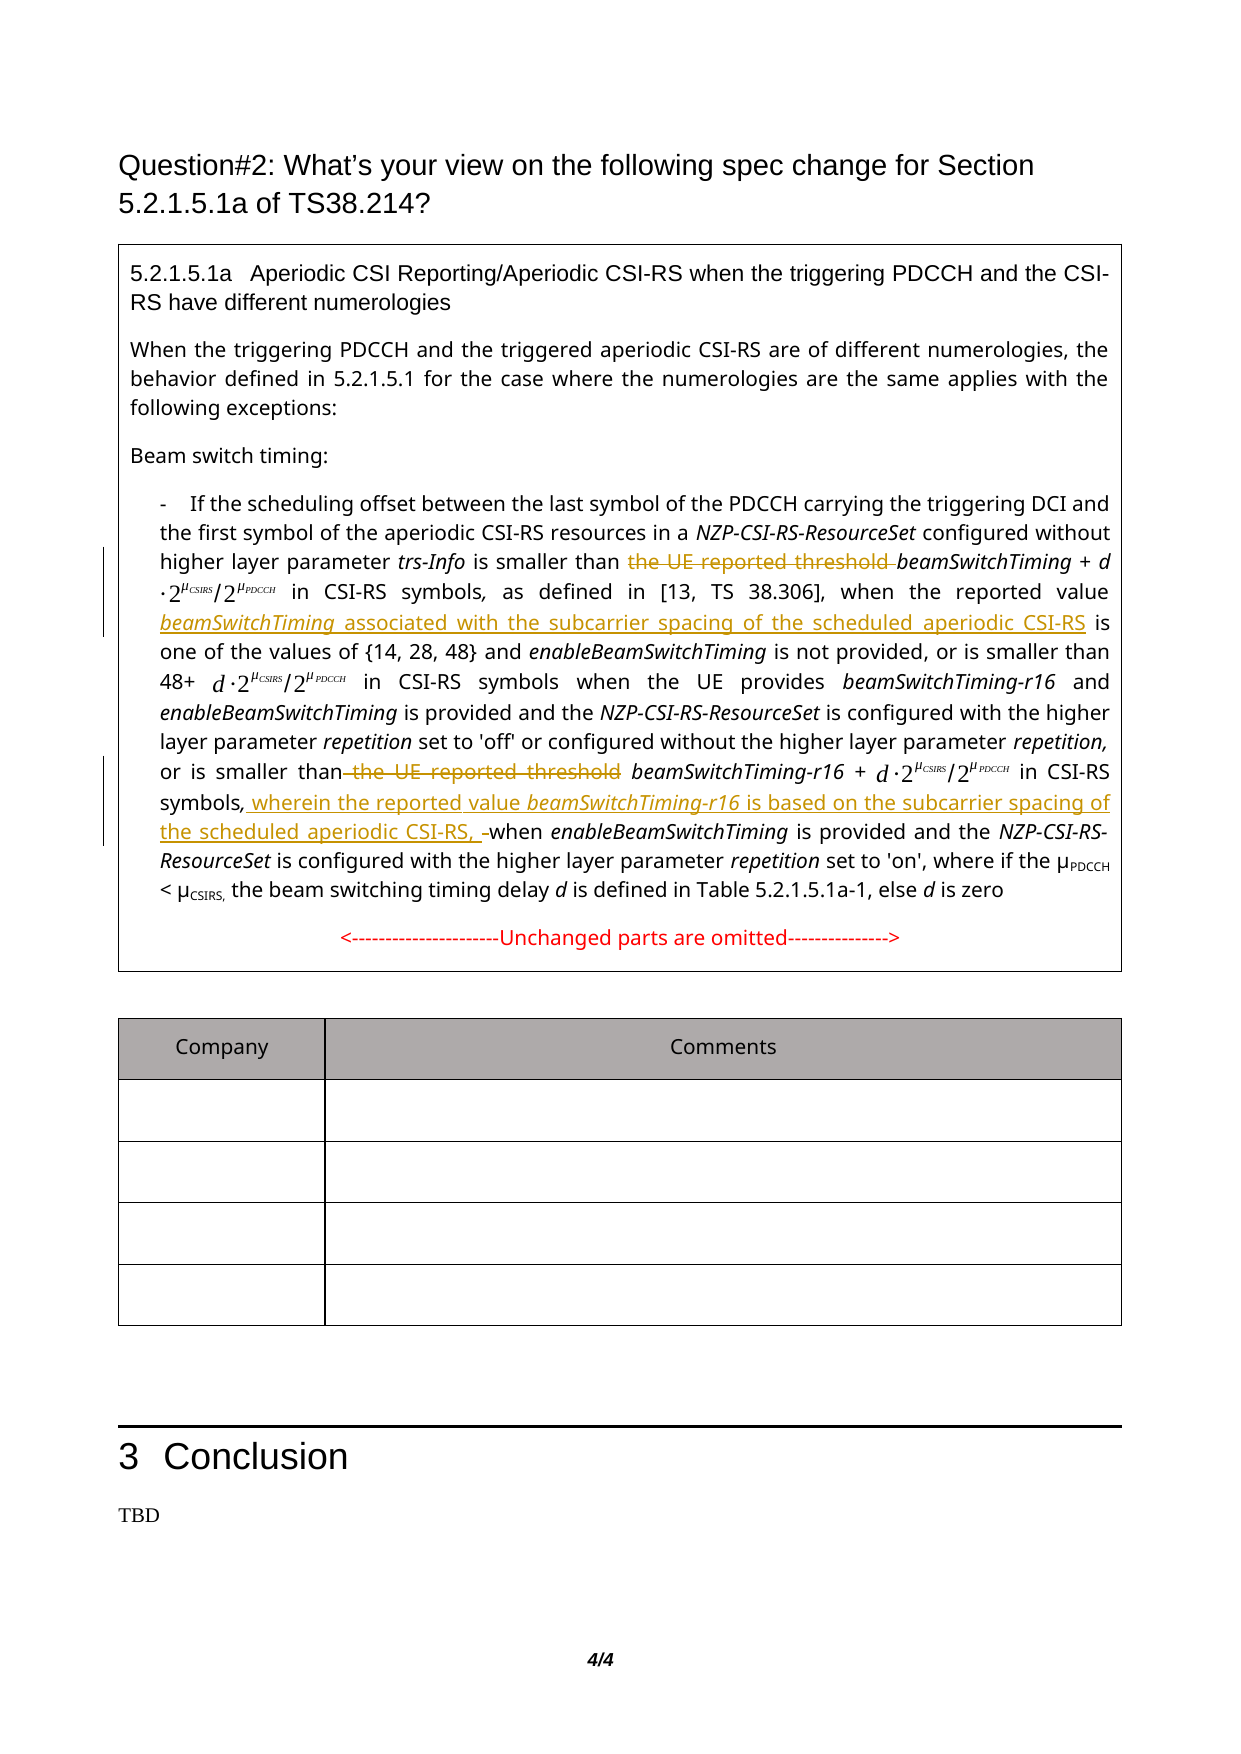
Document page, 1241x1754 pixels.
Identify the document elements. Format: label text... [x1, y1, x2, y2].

table_cell [119, 1203, 324, 1264]
table_cell [326, 1142, 1121, 1202]
table_cell [119, 1080, 324, 1141]
table_cell [119, 1142, 324, 1202]
table_cell [326, 1080, 1121, 1141]
table_header Comments [326, 1019, 1121, 1079]
text TBD [118, 1503, 1122, 1527]
subtitle Conclusion [118, 1428, 1122, 1478]
table_cell [326, 1265, 1121, 1325]
subtitle Question#2: What’s your view on the following spec change for Section 5.2.1.5.1a of TS38.214? [118, 148, 1122, 220]
table_header 5.2.1.5.1a Aperiodic CSI Reporting/Aperiodic CSI-RS when the triggering PDCCH and the CSI-RS have different numerologies When the triggering PDCCH and the triggered aperiodic CSI-RS are of different numerologies, the behavior defined in 5.2.1.5.1 for the case where the numerologies are the same applies with the following exceptions: Beam switch timing: - If the scheduling offset between the last symbol of the PDCCH carrying the triggering DCI and the first symbol of the aperiodic CSI-RS resources in a NZP-CSI-RS-ResourceSet configured without higher layer parameter trs-Info is smaller than beamSwitchTiming + d in CSI-RS symbols, as defined in [13, TS 38.306], when the reported value is one of the values of {14, 28, 48} and enableBeamSwitchTiming is not provided, or is smaller than 48+ in CSI-RS symbols when the UE provides beamSwitchTiming-r16 and enableBeamSwitchTiming is provided and the NZP-CSI-RS-ResourceSet is configured with the higher layer parameter repetition set to 'off' or configured without the higher layer parameter repetition, or is smaller than beamSwitchTiming-r16 + in CSI-RS symbols,when enableBeamSwitchTiming is provided and the NZP-CSI-RS-ResourceSet is configured with the higher layer parameter repetition set to 'on', where if the µPDCCH < µCSIRS, the beam switching timing delay d is defined in Table 5.2.1.5.1a-1, else d is zero <----------------------Unchanged parts are omitted---------------> [119, 245, 1121, 971]
table_header Company [119, 1019, 324, 1079]
table_cell [326, 1203, 1121, 1264]
table_cell [119, 1265, 324, 1325]
